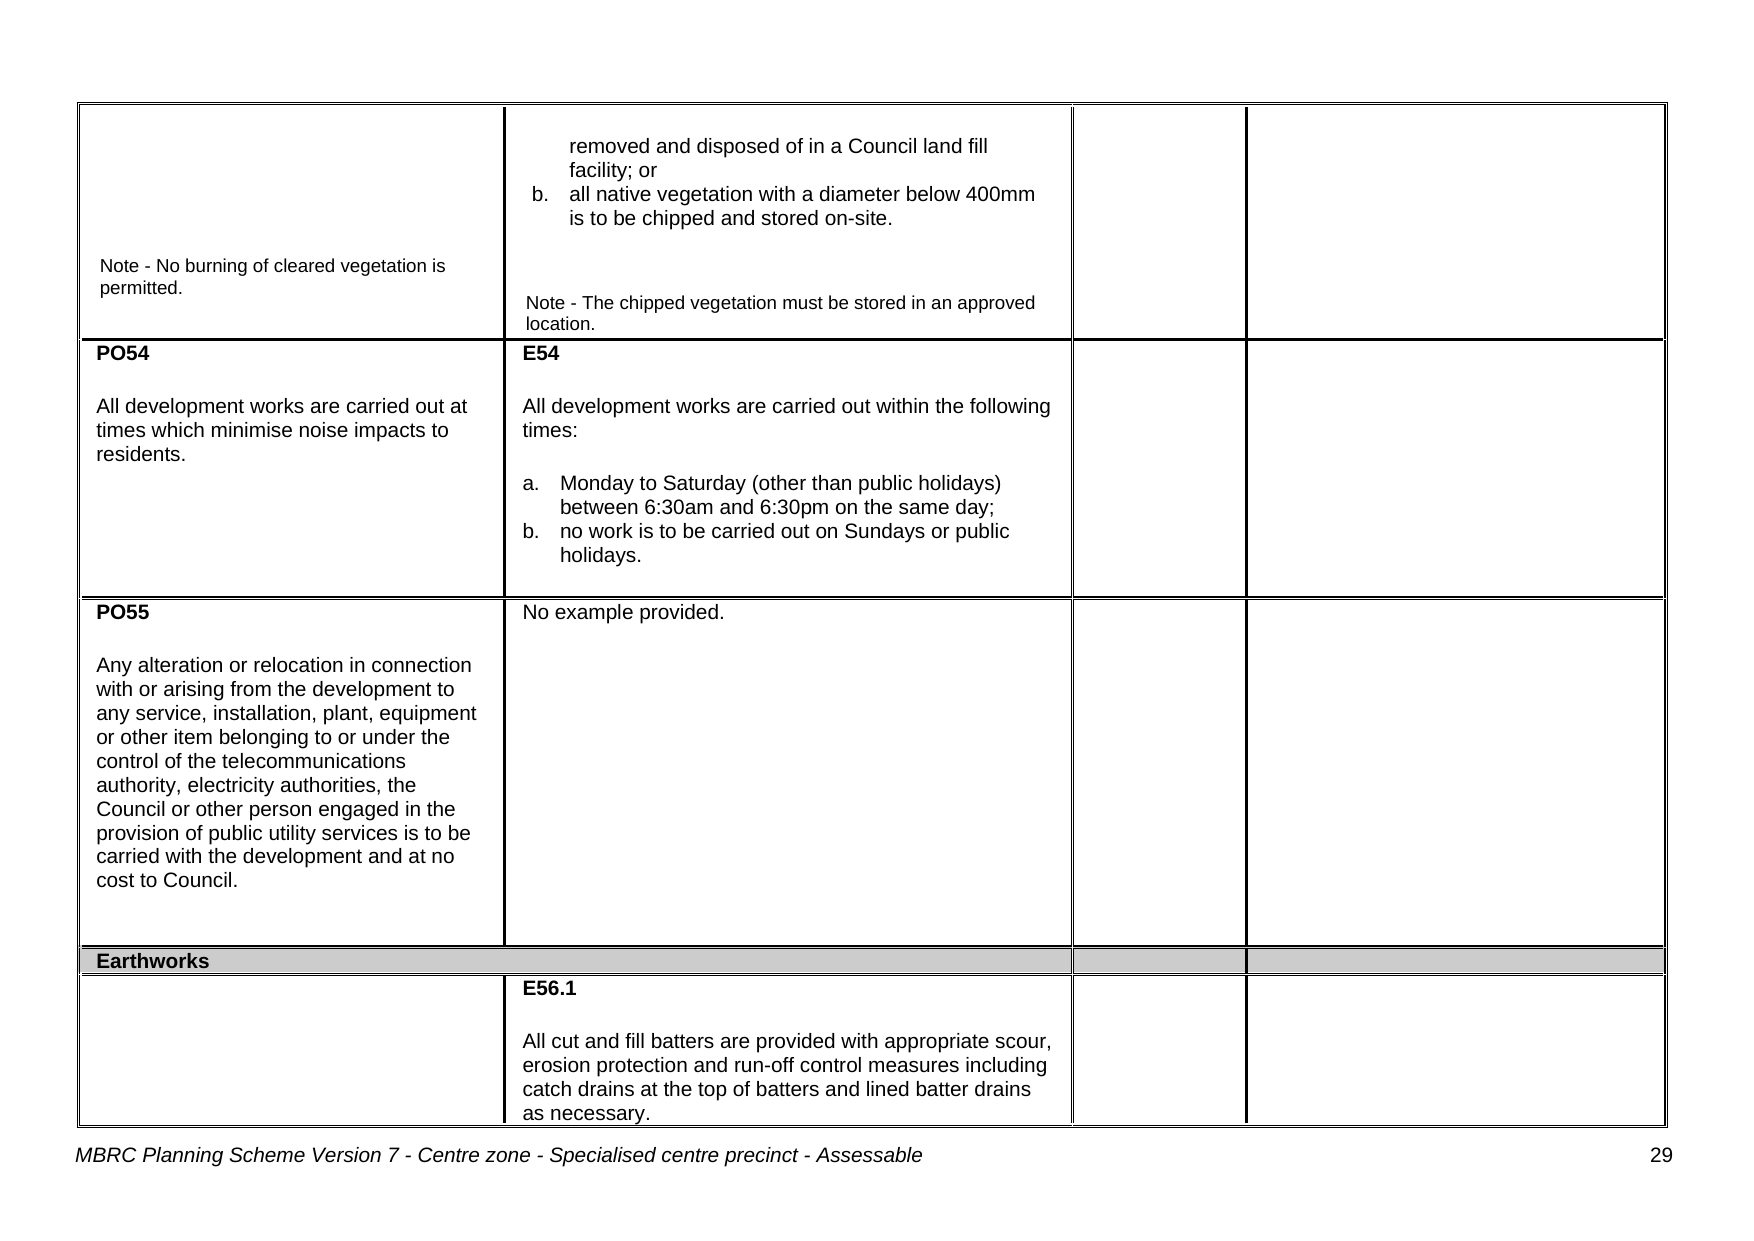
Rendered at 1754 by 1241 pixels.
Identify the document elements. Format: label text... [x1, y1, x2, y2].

table_cell PO55 Any alteration or relocation in connection with or arising from the development to any service, installation, plant, equipment or other item belonging to or under the control of the telecommunications authority, electricity authorities, the Council or other person engaged in the provision of public utility services is to be carried with the development and at no cost to Council. [80, 596, 503, 945]
table_cell [1074, 949, 1245, 972]
table_cell Earthworks [80, 945, 1071, 972]
table_cell [1248, 596, 1665, 945]
table_cell [1248, 945, 1665, 972]
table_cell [504, 105, 1072, 338]
table_cell No example provided. [506, 600, 1071, 945]
table_cell [1073, 976, 1246, 1125]
table_cell [1246, 105, 1664, 338]
table_cell E56.1 All cut and fill batters are provided with appropriate scour, erosion protection and run-off control measures including catch drains at the top of batters and lined batter drains as necessary. [504, 976, 1072, 1125]
table_cell [1246, 973, 1665, 1125]
table_cell [1074, 600, 1245, 945]
table_cell [1073, 105, 1246, 338]
table_cell [1248, 338, 1666, 596]
table_cell E54 All development works are carried out within the following times: Monday to Saturday (other than public holidays) between 6:30am and 6:30pm on the same day; no work is to be carried out on Sundays or public holidays. [506, 341, 1071, 596]
table_cell [1074, 341, 1245, 596]
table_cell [80, 973, 504, 1125]
table_cell PO54 All development works are carried out at times which minimise noise impacts to residents. [78, 338, 503, 596]
